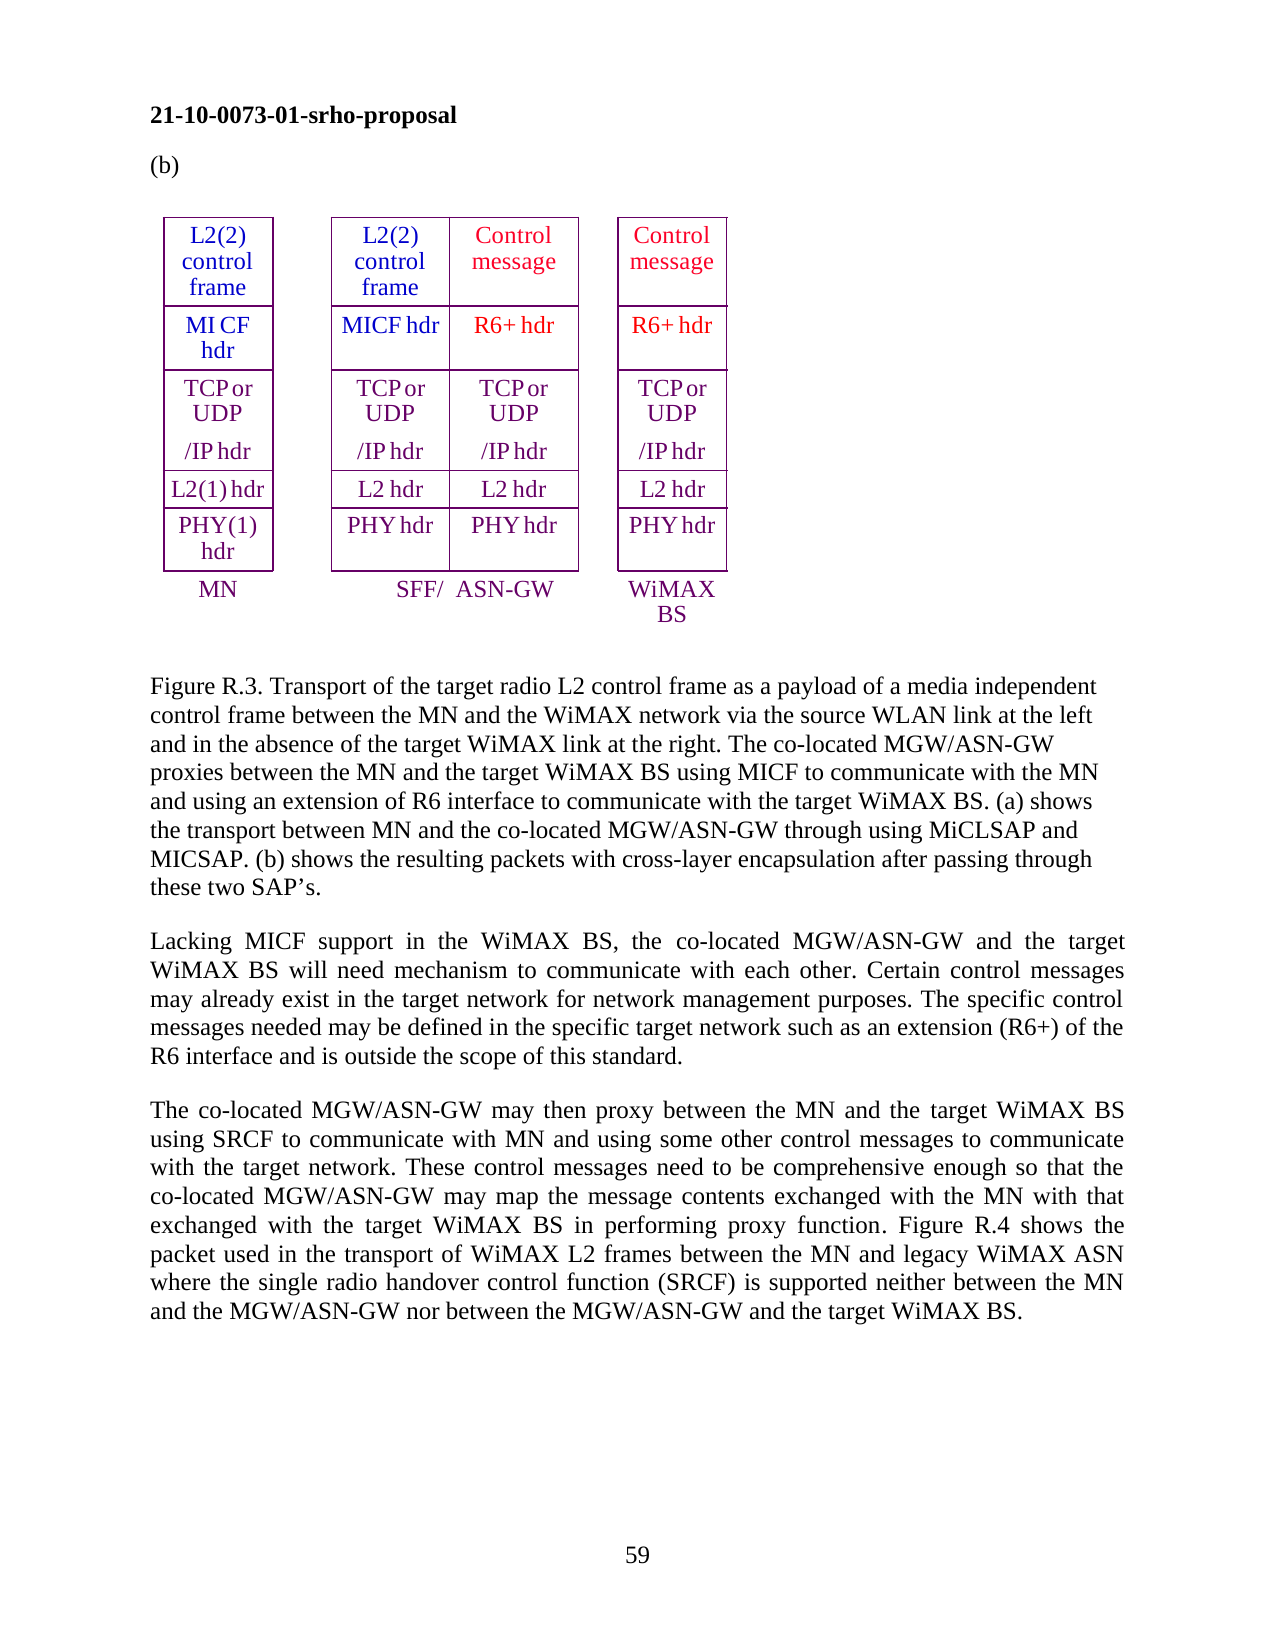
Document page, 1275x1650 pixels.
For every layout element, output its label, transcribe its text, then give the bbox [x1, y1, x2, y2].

text (b) [150, 150, 1125, 179]
text Figure R.3. Transport of the target radio L2 control frame as a payload of a media independent control frame between the MN and the WiMAX network via the source WLAN link at the left and in the absence of the target WiMAX link at the right. The co-located MGW/ASN-GW proxies between the MN and the target WiMAX BS using MICF to communicate with the MN and using an extension of R6 interface to communicate with the target WiMAX BS. (a) shows the transport between MN and the co-located MGW/ASN-GW through using MiCLSAP and MICSAP. (b) shows the resulting packets with cross-layer encapsulation after passing through these two SAP’s. [150, 671, 1125, 901]
text Lacking MICF support in the WiMAX BS, the co-located MGW/ASN-GW and the target WiMAX BS will need mechanism to communicate with each other. Certain control messages may already exist in the target network for network management purposes. The specific control messages needed may be defined in the specific target network such as an extension (R6+) of the R6 interface and is outside the scope of this standard. [150, 926, 1125, 1070]
text The co-located MGW/ASN-GW may then proxy between the MN and the target WiMAX BS using SRCF to communicate with MN and using some other control messages to communicate with the target network. These control messages need to be comprehensive enough so that the co-located MGW/ASN-GW may map the message contents exchanged with the MN with that exchanged with the target WiMAX BS in performing proxy function. Figure R.4 shows the packet used in the transport of WiMAX L2 frames between the MN and legacy WiMAX ASN where the single radio handover control function (SRCF) is supported neither between the MN and the MGW/ASN-GW nor between the MGW/ASN-GW and the target WiMAX BS. [150, 1095, 1125, 1325]
